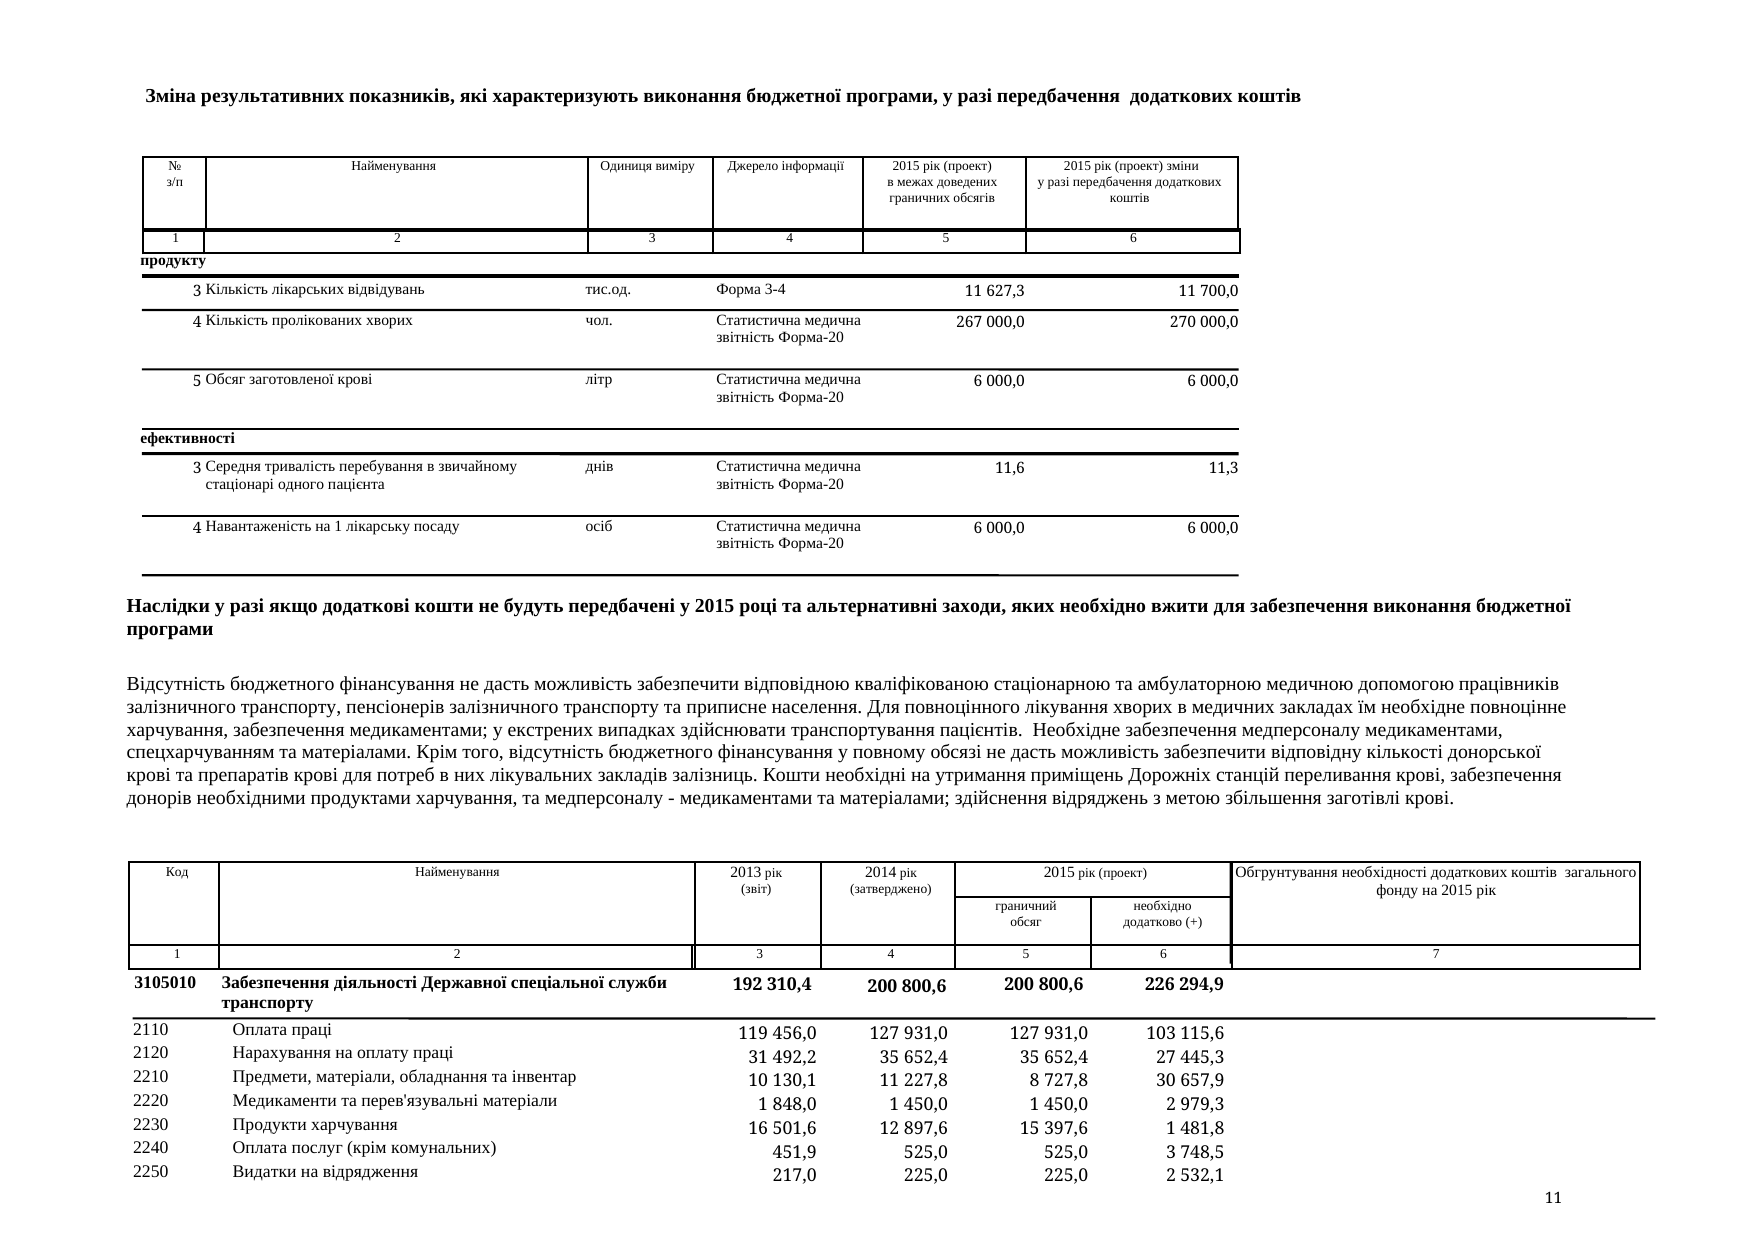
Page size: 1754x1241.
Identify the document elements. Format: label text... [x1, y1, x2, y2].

text з/п [144, 174, 205, 189]
text 525,0 [830, 1139, 948, 1161]
text 1 450,0 [962, 1092, 1088, 1113]
text Навантаженість на 1 лікарську посаду [205, 516, 585, 534]
text Нарахування на оплату праці [232, 1042, 690, 1063]
text 6 000,0 [864, 370, 1025, 389]
text Обгрунтування необхідності додаткових коштів загального фонду на 2015 рік [1233, 863, 1639, 899]
text Статистична медична звітність Форма-20 [716, 516, 864, 552]
text Медикаменти та перев'язувальні матеріали [232, 1090, 690, 1110]
text 1 481,8 [1098, 1115, 1224, 1137]
text 267 000,0 [864, 310, 1025, 329]
text 1 450,0 [830, 1092, 948, 1113]
text 2120 [133, 1042, 232, 1063]
text Предмети, матеріали, обладнання та інвентар [232, 1066, 690, 1086]
text (звіт) [696, 881, 823, 897]
text Оплата послуг (крім комунальних) [232, 1137, 690, 1158]
text 11 700,0 [1025, 279, 1238, 298]
text 4 [140, 310, 205, 329]
text в межах доведених граничних обсягів [864, 174, 1022, 205]
text Статистична медична звітність Форма-20 [716, 370, 864, 406]
text Оплата праці [232, 1018, 690, 1039]
text 6 [1092, 946, 1231, 961]
text Статистична медична звітність Форма-20 [716, 310, 864, 346]
text 103 115,6 [1098, 1020, 1224, 1042]
text 6 000,0 [1025, 370, 1238, 389]
text 2210 [133, 1066, 232, 1086]
text 2240 [133, 1137, 232, 1158]
text 11 [1481, 1186, 1562, 1208]
text 7 [1233, 946, 1639, 961]
text 2014 рік [823, 863, 954, 881]
text 4 [822, 946, 954, 961]
text 270 000,0 [1025, 310, 1238, 329]
text Забезпечення діяльності Державної спеціальної служби транспорту [221, 971, 688, 1012]
text продукту [140, 251, 864, 269]
text чол. [585, 310, 716, 328]
text 5 [864, 230, 1025, 246]
text 11,6 [864, 457, 1025, 476]
text 1 [130, 946, 218, 961]
text Статистична медична звітність Форма-20 [716, 457, 864, 493]
text 119 456,0 [690, 1020, 816, 1042]
text 217,0 [690, 1163, 816, 1185]
text 10 130,1 [690, 1068, 816, 1090]
text 192 310,4 [688, 971, 812, 993]
text 6 [1027, 230, 1239, 246]
text 2 [220, 946, 694, 961]
text 525,0 [962, 1139, 1088, 1161]
text 6 000,0 [864, 516, 1025, 535]
text 2 979,3 [1098, 1092, 1224, 1113]
text осіб [585, 516, 716, 534]
text Кількість пролікованих хворих [205, 310, 585, 328]
text 2110 [133, 1018, 232, 1039]
text днів [585, 457, 716, 475]
text 200 800,6 [823, 973, 946, 995]
text 3 [140, 457, 205, 476]
text Найменування [223, 863, 694, 879]
text 2 [205, 230, 587, 246]
text 127 931,0 [962, 1020, 1088, 1042]
text 3105010 [134, 971, 221, 992]
text 5 [140, 370, 205, 389]
text 11 627,3 [864, 279, 1025, 298]
text тис.од. [585, 279, 716, 297]
text 2015 рік (проект) [956, 863, 1231, 881]
text у разі передбачення додаткових коштів [1022, 174, 1237, 205]
text 35 652,4 [830, 1044, 948, 1066]
text Одиниця виміру [583, 158, 709, 174]
text Зміна результативних показників, які характеризують виконання бюджетної програми, у разі передбачення додаткових коштів [145, 84, 1673, 107]
text 11 227,8 [830, 1068, 948, 1090]
text 5 [956, 946, 1090, 961]
text обсяг [956, 913, 1095, 929]
text Середня тривалість перебування в звичайному стаціонарі одного пацієнта [205, 457, 585, 493]
text № [144, 158, 200, 174]
text додатково (+) [1095, 913, 1231, 929]
text 2250 [133, 1161, 232, 1181]
text 3 [589, 230, 712, 246]
text 3 [140, 279, 205, 298]
text Код [130, 863, 223, 879]
text 15 397,6 [962, 1115, 1088, 1137]
text 2220 [133, 1090, 232, 1110]
text 16 501,6 [690, 1115, 816, 1137]
text 4 [714, 230, 862, 246]
text 225,0 [830, 1163, 948, 1185]
text 2015 рік (проект) зміни [1022, 158, 1237, 174]
text 2015 рік (проект) [864, 158, 1022, 174]
text 1 [144, 230, 203, 246]
text 200 800,6 [957, 971, 1083, 993]
text Відсутність бюджетного фінансування не дасть можливість забезпечити відповідною кваліфікованою стаціонарною та амбулаторною медичною допомогою працівників залізничного транспорту, пенсіонерів залізничного транспорту та приписне населення. Для повноцінного лікування хворих в медичних закладах їм необхідне повноцінне харчування, забезпечення медикаментами; у екстрених випадках здійснювати транспортування пацієнтів. Необхідне забезпечення медперсоналу медикаментами, спецхарчуванням та матеріалами. Крім того, відсутність бюджетного фінансування у повному обсязі не дасть можливість забезпечити відповідну кількості донорської крові та препаратів крові для потреб в них лікувальних закладів залізниць. Кошти необхідні на утримання приміщень Дорожніх станцій переливання крові, забезпечення донорів необхідними продуктами харчування, та медперсоналу - медикаментами та матеріалами; здійснення відряджень з метою збільшення заготівлі крові. [126, 672, 1591, 809]
text 4 [140, 516, 205, 535]
text 6 000,0 [1025, 516, 1238, 535]
text 2230 [133, 1113, 232, 1134]
text Продукти харчування [232, 1113, 690, 1134]
text літр [585, 370, 716, 388]
text необхідно [1095, 898, 1231, 913]
text 30 657,9 [1098, 1068, 1224, 1090]
text ефективності [140, 429, 864, 447]
text Обсяг заготовленої крові [205, 370, 585, 388]
text Найменування [200, 158, 583, 174]
text Кількість лікарських відвідувань [205, 279, 585, 297]
text Наслідки у разі якщо додаткові кошти не будуть передбачені у 2015 році та альтернативні заходи, яких необхідно вжити для забезпечення виконання бюджетної програми [126, 594, 1588, 640]
text 1 848,0 [690, 1092, 816, 1113]
text 451,9 [690, 1139, 816, 1161]
text 3 748,5 [1098, 1139, 1224, 1161]
text 225,0 [962, 1163, 1088, 1185]
text 2013 рік [696, 863, 823, 881]
text 11,3 [1025, 457, 1238, 476]
text 2 532,1 [1098, 1163, 1224, 1185]
text граничний [956, 898, 1095, 913]
text 3 [696, 946, 820, 961]
text Джерело інформації [709, 158, 862, 174]
text 35 652,4 [962, 1044, 1088, 1066]
text Видатки на відрядження [232, 1161, 690, 1181]
text (затверджено) [823, 881, 954, 897]
text 127 931,0 [830, 1020, 948, 1042]
text Форма 3-4 [716, 279, 864, 297]
text 12 897,6 [830, 1115, 948, 1137]
text 8 727,8 [962, 1068, 1088, 1090]
text 27 445,3 [1098, 1044, 1224, 1066]
text 226 294,9 [1093, 971, 1224, 993]
text 31 492,2 [690, 1044, 816, 1066]
